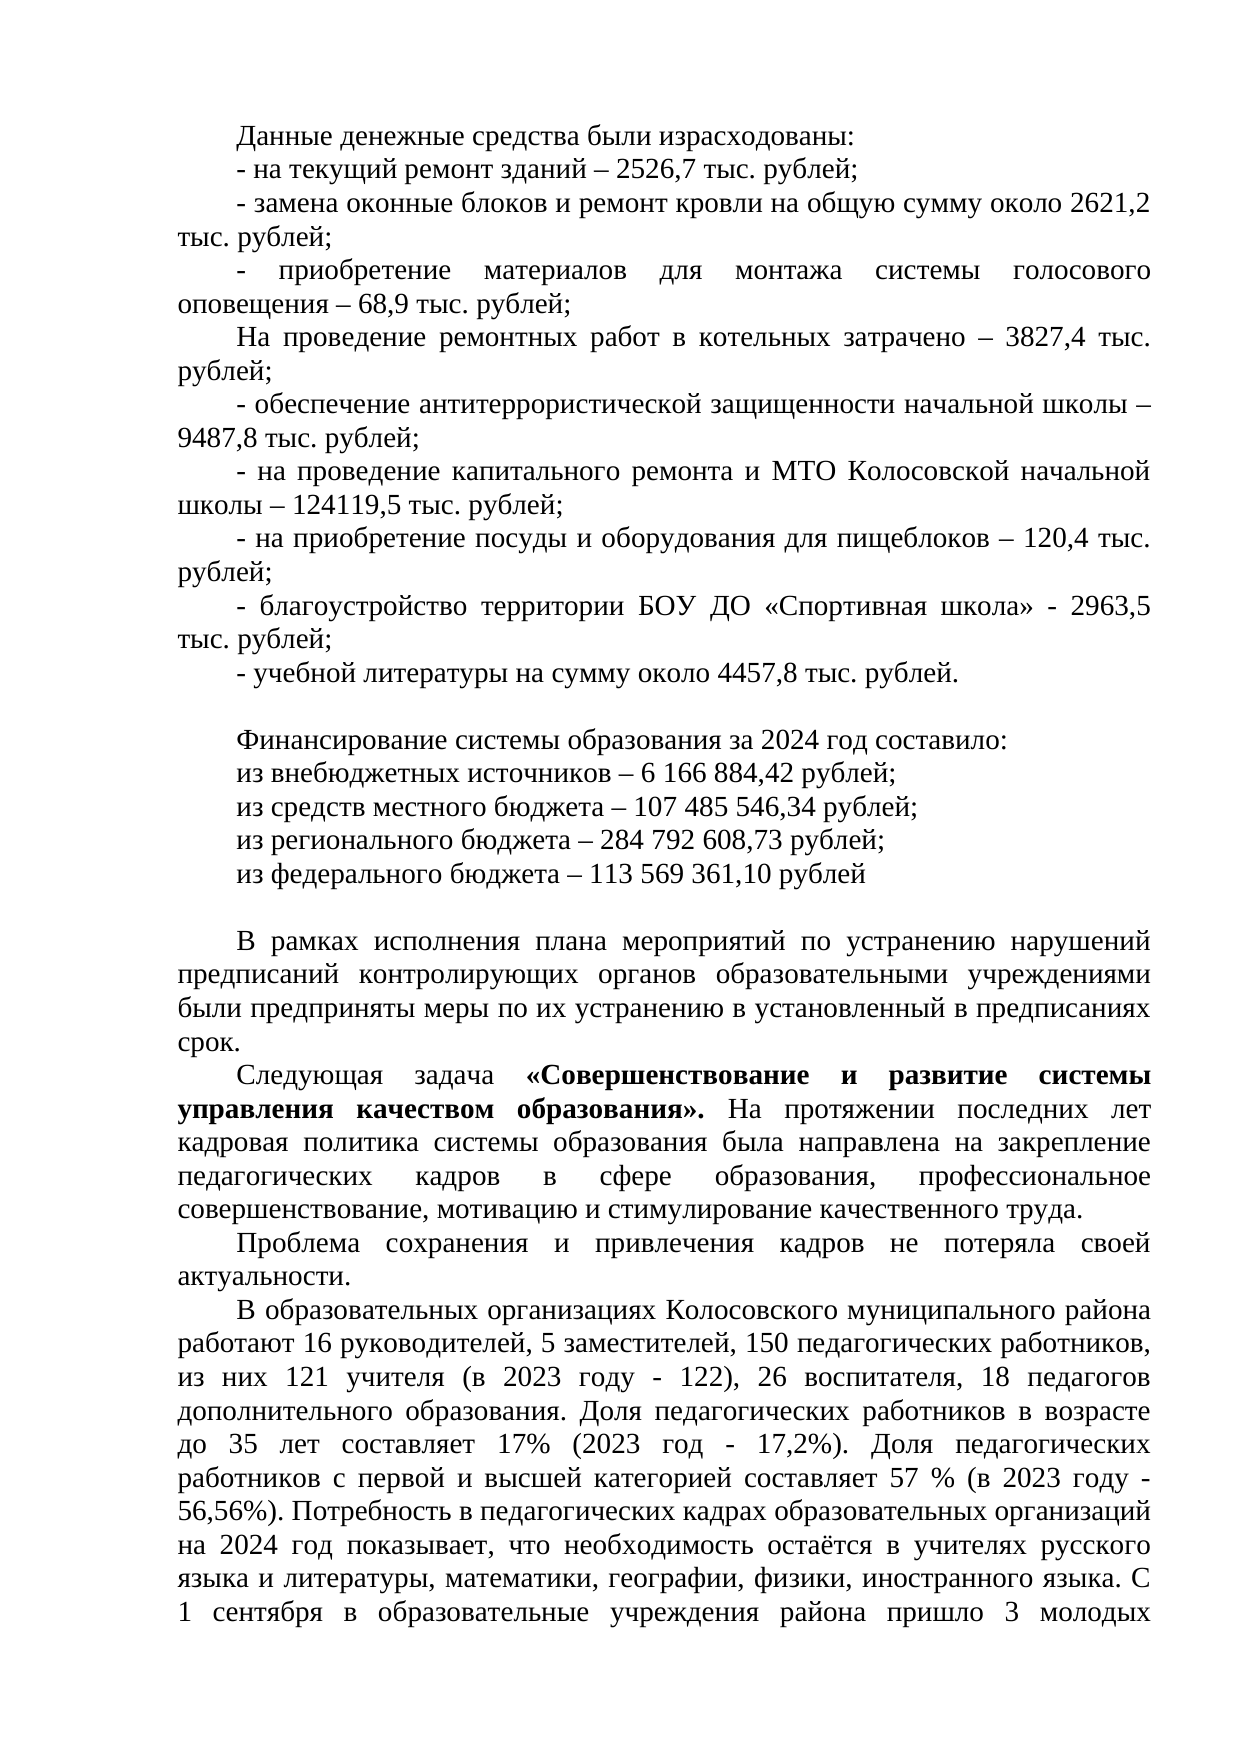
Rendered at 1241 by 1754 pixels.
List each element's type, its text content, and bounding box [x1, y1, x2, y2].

text Данные денежные средства были израсходованы: [177, 118, 1152, 152]
text - на приобретение посуды и оборудования для пищеблоков – 120,4 тыс. рублей; [177, 521, 1152, 588]
text - учебной литературы на сумму около 4457,8 тыс. рублей. [177, 655, 1152, 688]
text - замена оконные блоков и ремонт кровли на общую сумму около 2621,2 тыс. рублей; [177, 185, 1152, 252]
text На проведение ремонтных работ в котельных затрачено – 3827,4 тыс. рублей; [177, 319, 1152, 386]
text - на проведение капитального ремонта и МТО Колосовской начальной школы – 124119,5 тыс. рублей; [177, 453, 1152, 521]
text - приобретение материалов для монтажа системы голосового оповещения – 68,9 тыс. рублей; [177, 252, 1152, 319]
text - обеспечение антитеррористической защищенности начальной школы – 9487,8 тыс. рублей; [177, 386, 1152, 453]
text из средств местного бюджета – 107 485 546,34 рублей; [177, 789, 1152, 822]
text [177, 1292, 1152, 1627]
text - благоустройство территории БОУ ДО «Спортивная школа» - 2963,5 тыс. рублей; [177, 588, 1152, 655]
text из регионального бюджета – 284 792 608,73 рублей; [177, 822, 1152, 856]
text - на текущий ремонт зданий – 2526,7 тыс. рублей; [177, 152, 1152, 185]
text В рамках исполнения плана мероприятий по устранению нарушений предписаний контролирующих органов образовательными учреждениями были предприняты меры по их устранению в установленный в предписаниях срок. [177, 923, 1152, 1057]
text из федерального бюджета – 113 569 361,10 рублей [177, 856, 1152, 889]
text Финансирование системы образования за 2024 год составило: [177, 722, 1152, 755]
text из внебюджетных источников – 6 166 884,42 рублей; [177, 755, 1152, 789]
text Следующая задача «Совершенствование и развитие системы управления качеством образования». На протяжении последних лет кадровая политика системы образования была направлена на закрепление педагогических кадров в сфере образования, профессиональное совершенствование, мотивацию и стимулирование качественного труда. [177, 1057, 1152, 1225]
text Проблема сохранения и привлечения кадров не потеряла своей актуальности. [177, 1225, 1152, 1292]
